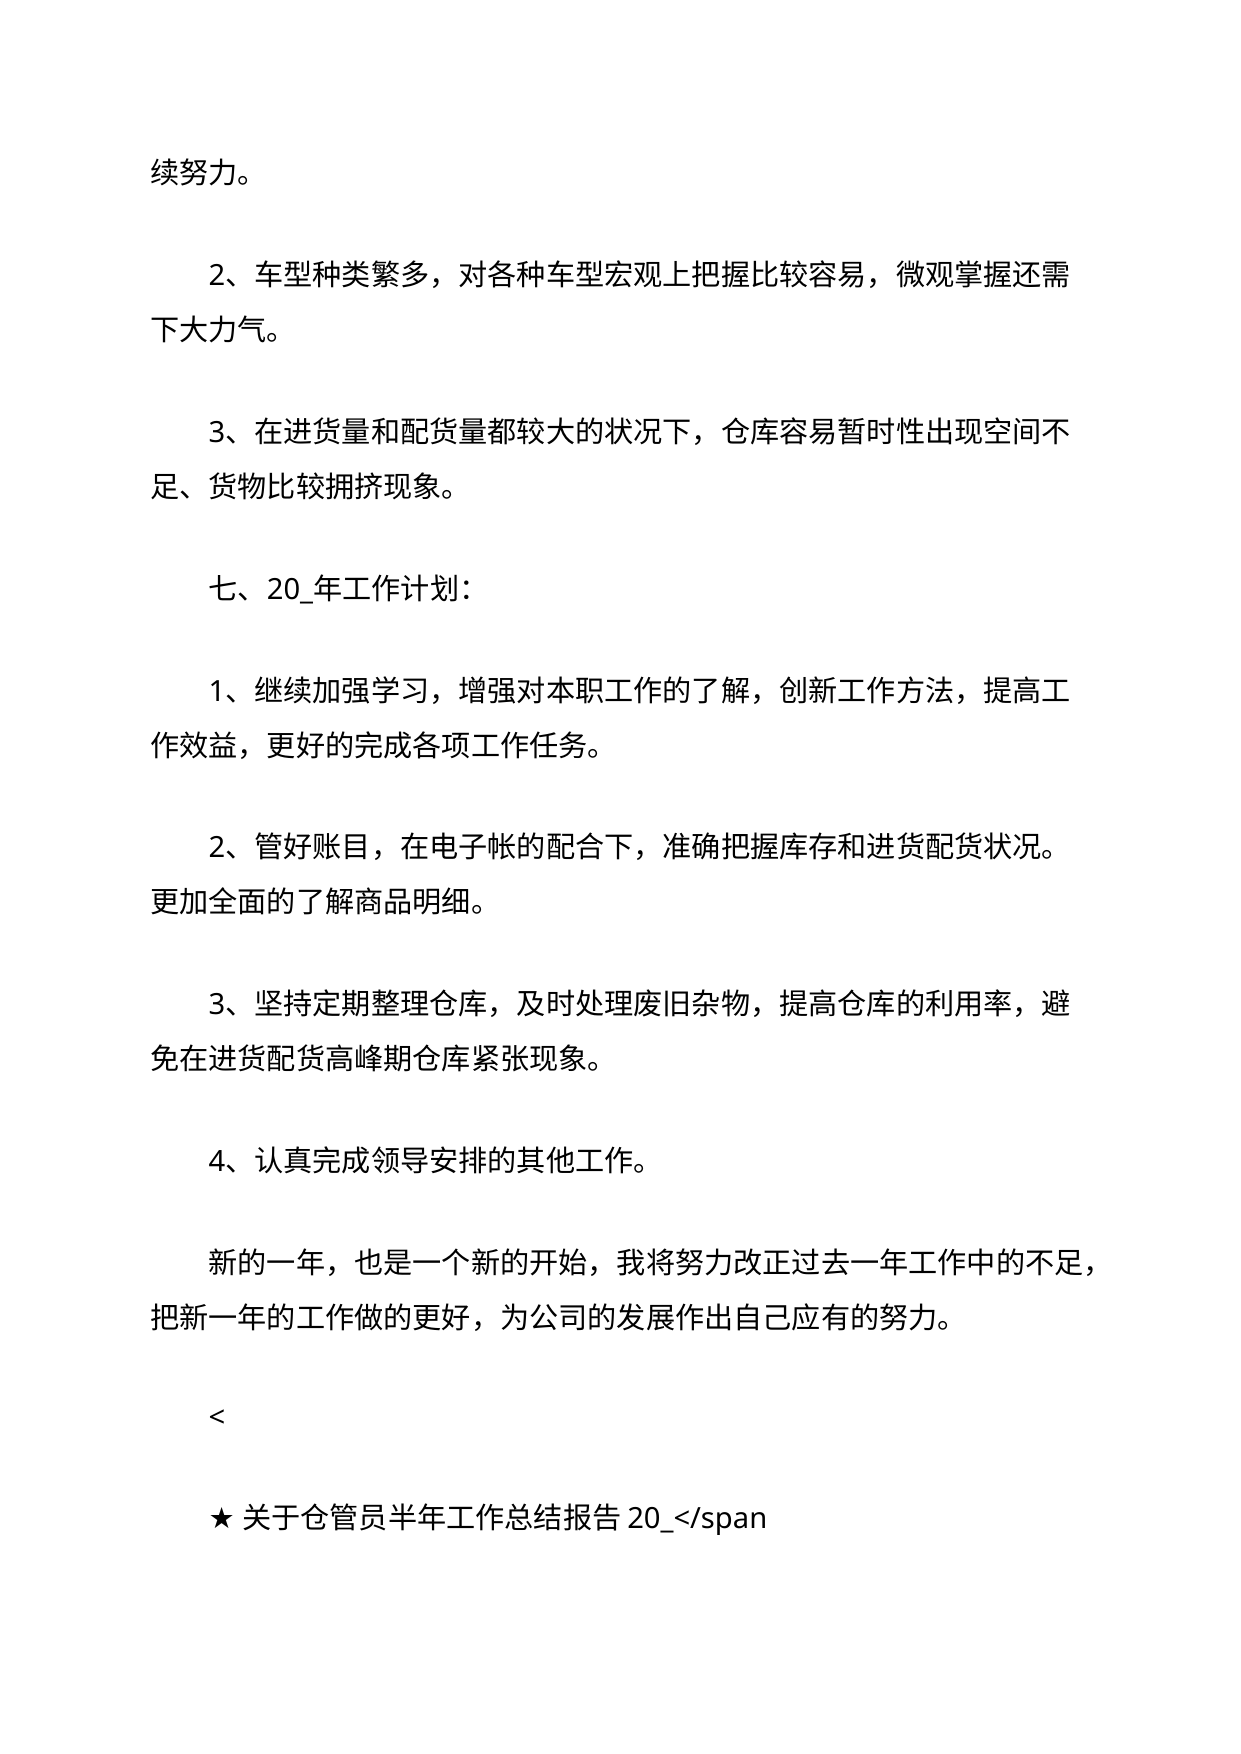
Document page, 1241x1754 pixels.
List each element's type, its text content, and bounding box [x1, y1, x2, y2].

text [150, 150, 1090, 192]
text 七、20_年工作计划： [150, 565, 1090, 608]
text 4、认真完成领导安排的其他工作。 [150, 1138, 1090, 1180]
text ★ 关于仓管员半年工作总结报告20_</span [150, 1495, 1090, 1537]
text 新的一年，也是一个新的开始，我将努力改正过去一年工作中的不足，把新一年的工作做的更好，为公司的发展作出自己应有的努力。 [150, 1239, 1090, 1337]
text 3、在进货量和配货量都较大的状况下，仓库容易暂时性出现空间不足、货物比较拥挤现象。 [150, 408, 1090, 506]
text < [150, 1396, 1090, 1436]
text 2、管好账目，在电子帐的配合下，准确把握库存和进货配货状况。更加全面的了解商品明细。 [150, 824, 1090, 921]
text 3、坚持定期整理仓库，及时处理废旧杂物，提高仓库的利用率，避免在进货配货高峰期仓库紧张现象。 [150, 981, 1090, 1078]
text 2、车型种类繁多，对各种车型宏观上把握比较容易，微观掌握还需下大力气。 [150, 252, 1090, 349]
text 1、继续加强学习，增强对本职工作的了解，创新工作方法，提高工作效益，更好的完成各项工作任务。 [150, 667, 1090, 764]
